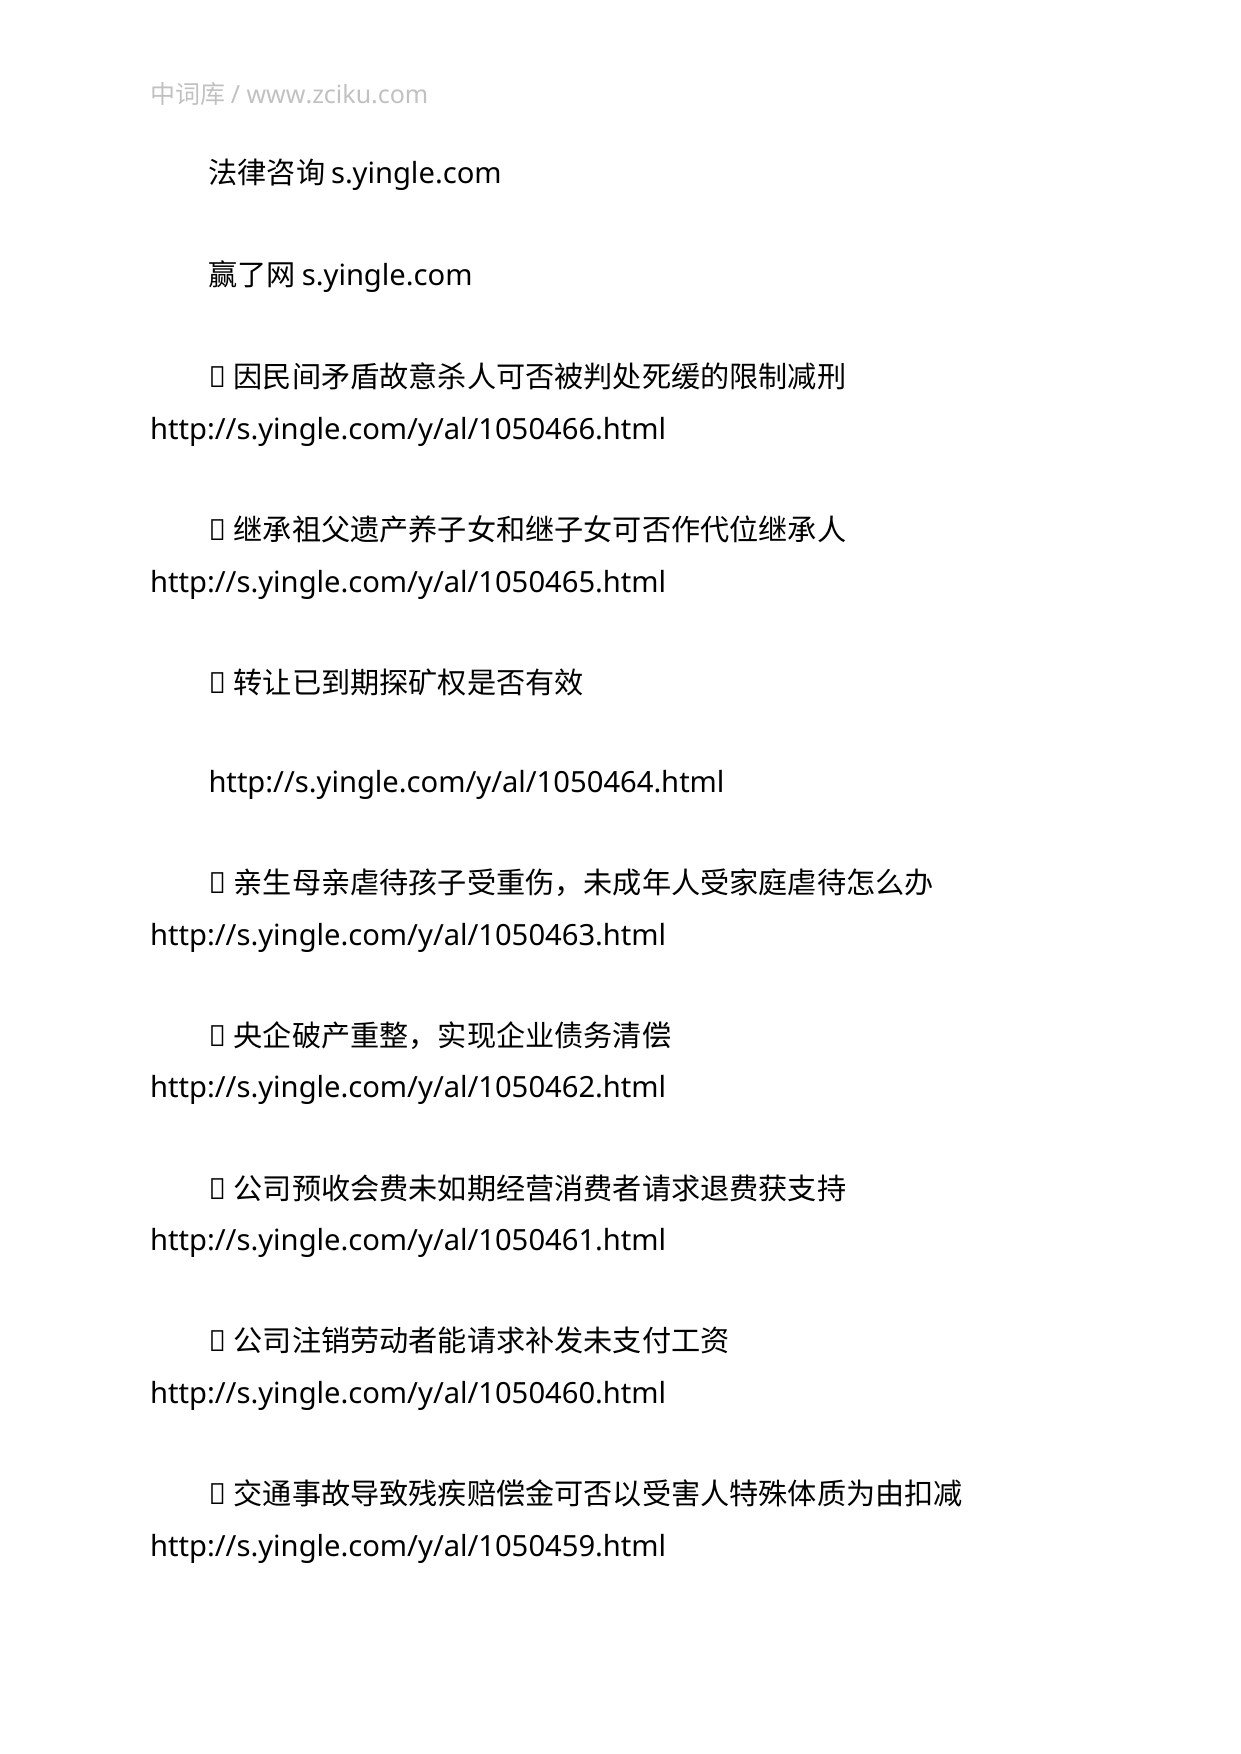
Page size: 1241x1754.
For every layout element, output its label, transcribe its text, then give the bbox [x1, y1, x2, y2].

text  央企破产重整，实现企业债务清偿 http://s.yingle.com/y/al/1050462.html [150, 1012, 1090, 1106]
text  公司注销劳动者能请求补发未支付工资 http://s.yingle.com/y/al/1050460.html [150, 1318, 1090, 1412]
text  公司预收会费未如期经营消费者请求退费获支持 http://s.yingle.com/y/al/1050461.html [150, 1165, 1090, 1259]
text  因民间矛盾故意杀人可否被判处死缓的限制减刑 http://s.yingle.com/y/al/1050466.html [150, 354, 1090, 448]
text  继承祖父遗产养子女和继子女可否作代位继承人 http://s.yingle.com/y/al/1050465.html [150, 507, 1090, 601]
text  亲生母亲虐待孩子受重伤，未成年人受家庭虐待怎么办 http://s.yingle.com/y/al/1050463.html [150, 860, 1090, 954]
text  交通事故导致残疾赔偿金可否以受害人特殊体质为由扣减 http://s.yingle.com/y/al/1050459.html [150, 1471, 1090, 1564]
text http://s.yingle.com/y/al/1050464.html [150, 761, 1090, 801]
text 法律咨询s.yingle.com [150, 150, 1090, 192]
text 赢了网s.yingle.com [150, 252, 1090, 294]
text  转让已到期探矿权是否有效 [150, 659, 1090, 702]
